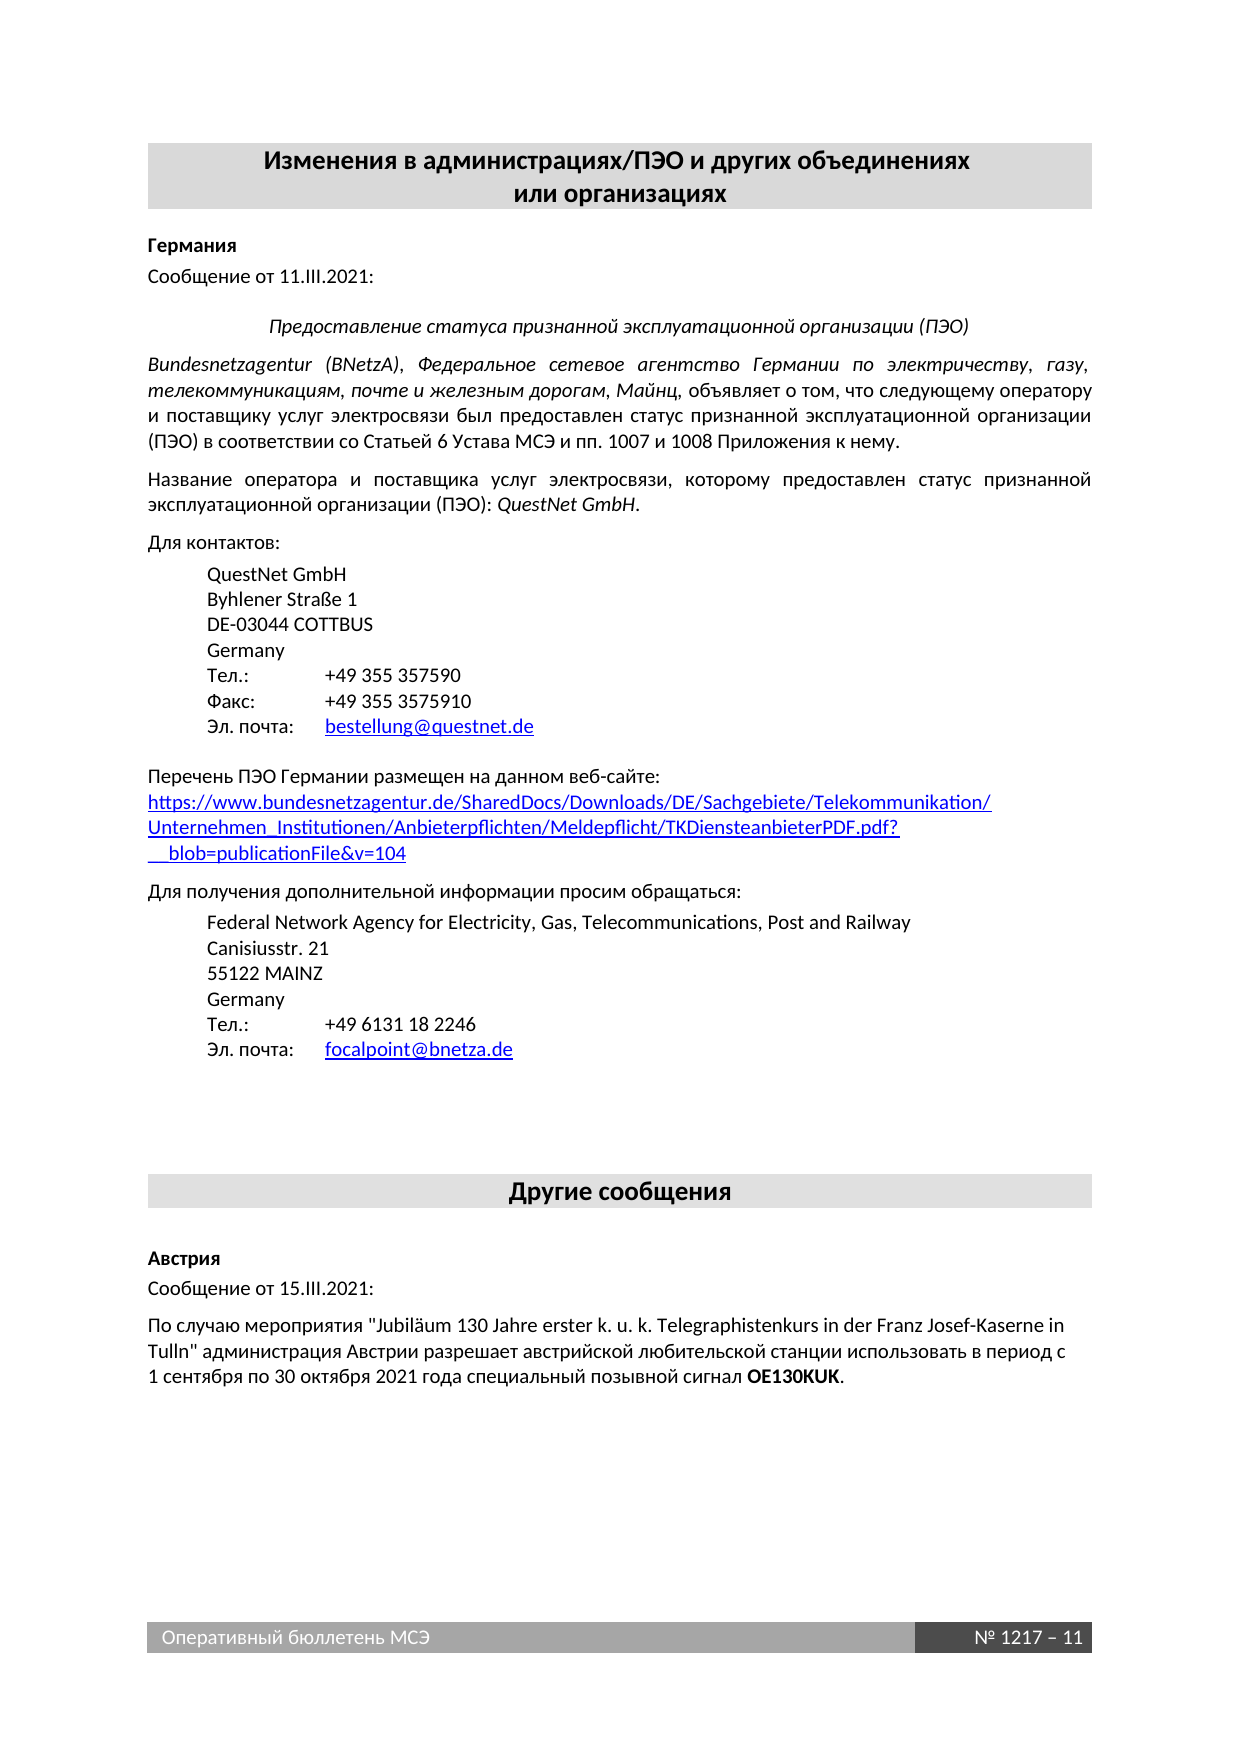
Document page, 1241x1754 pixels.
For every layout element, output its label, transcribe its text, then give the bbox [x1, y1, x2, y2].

text Bundesnetzagentur (BNetzA), Федеральное сетевое агентство Германии по электричеству, газу, телекоммуникациям, почте и железным дорогам, Майнц, объявляет о том, что следующему оператору и поставщику услуг электросвязи был предоставлен статус признанной эксплуатационной организации (ПЭО) в соответствии со Статьей 6 Устава МСЭ и пп. 1007 и 1008 Приложения к нему. [148, 352, 1092, 453]
text Другие сообщения [148, 1174, 1092, 1208]
text Germany [207, 637, 1010, 662]
text Германия [148, 234, 1092, 257]
text Byhlener Straße 1 [207, 586, 1010, 612]
text Тел.: +49 355 357590 [207, 662, 1010, 688]
subtitle Изменения в администрациях/ПЭО и других объединениях или организациях [148, 143, 1092, 209]
text Эл. почта: bestellung@questnet.de [207, 713, 1010, 739]
text Для контактов: [148, 529, 1010, 554]
text 55122 MAINZ [207, 960, 1010, 986]
text Сообщение от 11.III.2021: [148, 263, 1092, 289]
text Для получения дополнительной информации просим обращаться: [148, 878, 1010, 903]
text Canisiusstr. 21 [207, 935, 1010, 960]
text Сообщение от 15.III.2021: [148, 1275, 1092, 1300]
text Germany [207, 986, 1010, 1011]
text Тел.: +49 6131 18 2246 [207, 1011, 1010, 1037]
text Австрия [148, 1245, 1092, 1271]
text Предоставление статуса признанной эксплуатационной организации (ПЭО) [148, 314, 1092, 339]
text DE-03044 COTTBUS [207, 612, 1010, 637]
text QuestNet GmbH [207, 561, 1010, 586]
text Federal Network Agency for Electricity, Gas, Telecommunications, Post and Railway [207, 909, 1010, 935]
text Факс: +49 355 3575910 [207, 688, 1010, 713]
text По случаю мероприятия "Jubiläum 130 Jahre erster k. u. k. Telegraphistenkurs in der Franz Josef-Kaserne in Tulln" администрация Австрии разрешает австрийской любительской станции использовать в период с 1 сентября по 30 октября 2021 года специальный позывной сигнал OE130KUK. [148, 1313, 1092, 1389]
text Перечень ПЭО Германии размещен на данном веб-сайте: https://www.bundesnetzagentur.de/SharedDocs/Downloads/DE/Sachgebiete/Telekommunikation/Unternehmen_Institutionen/Anbieterpflichten/Meldepflicht/TKDiensteanbieterPDF.pdf?__blob=publicationFile&v=104 [148, 764, 1092, 865]
text Эл. почта: focalpoint@bnetza.de [207, 1037, 1010, 1062]
text Название оператора и поставщика услуг электросвязи, которому предоставлен статус признанной эксплуатационной организации (ПЭО): QuestNet GmbH. [148, 466, 1092, 517]
